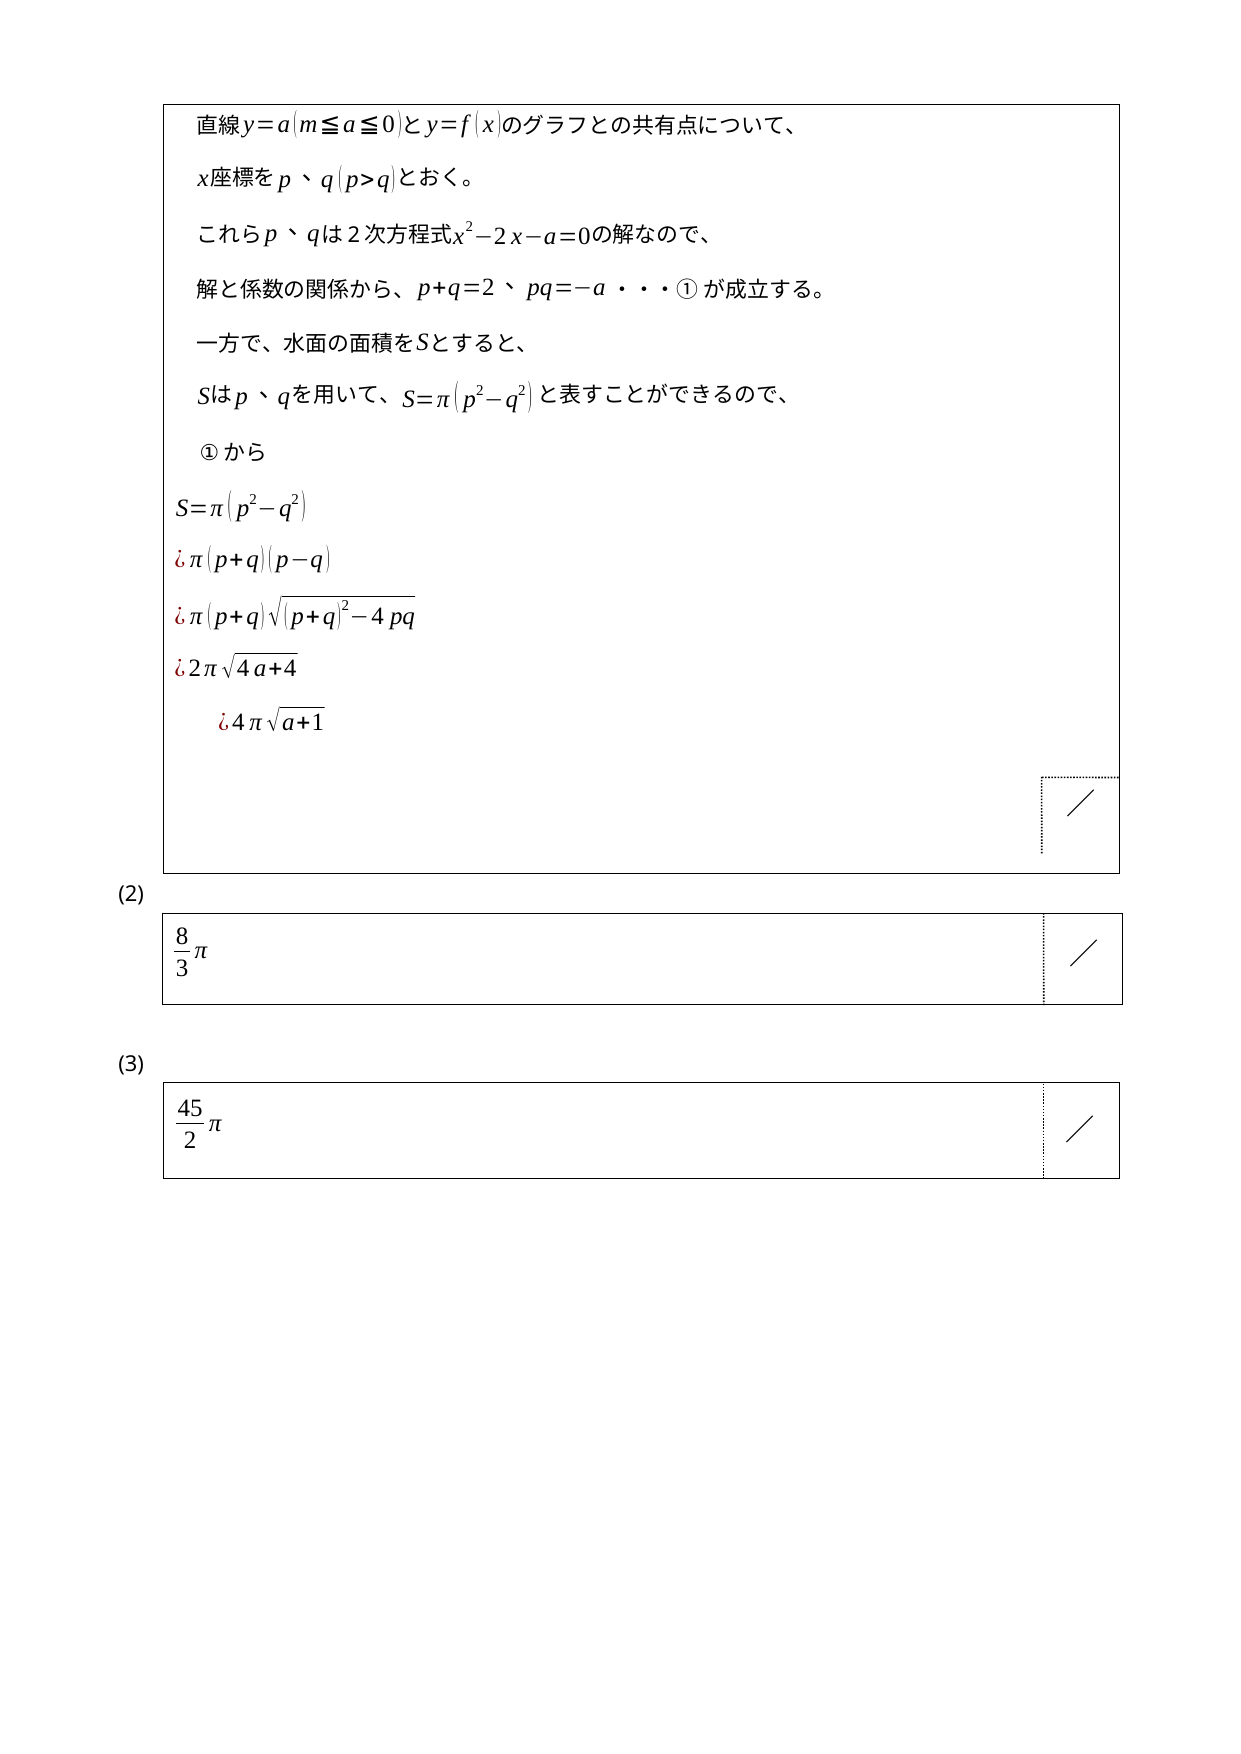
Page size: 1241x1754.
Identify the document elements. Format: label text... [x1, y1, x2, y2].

table_header 直線とのグラフとの共有点について、 座標をとおく。 これらは2次方程式の解なので、 解と係数の関係から、 ・・・① が成立する。 一方で、水面の面積をとすると、 はを用いて、 と表すことができるので、 ①から [164, 105, 1070, 873]
table_header [164, 1083, 1070, 1178]
table_header [1070, 1083, 1119, 1178]
text (2) [118, 874, 1122, 912]
text (3) [118, 1043, 1122, 1082]
table_header [163, 914, 1082, 1004]
table_header [1070, 105, 1119, 873]
table_header [1082, 914, 1122, 1004]
